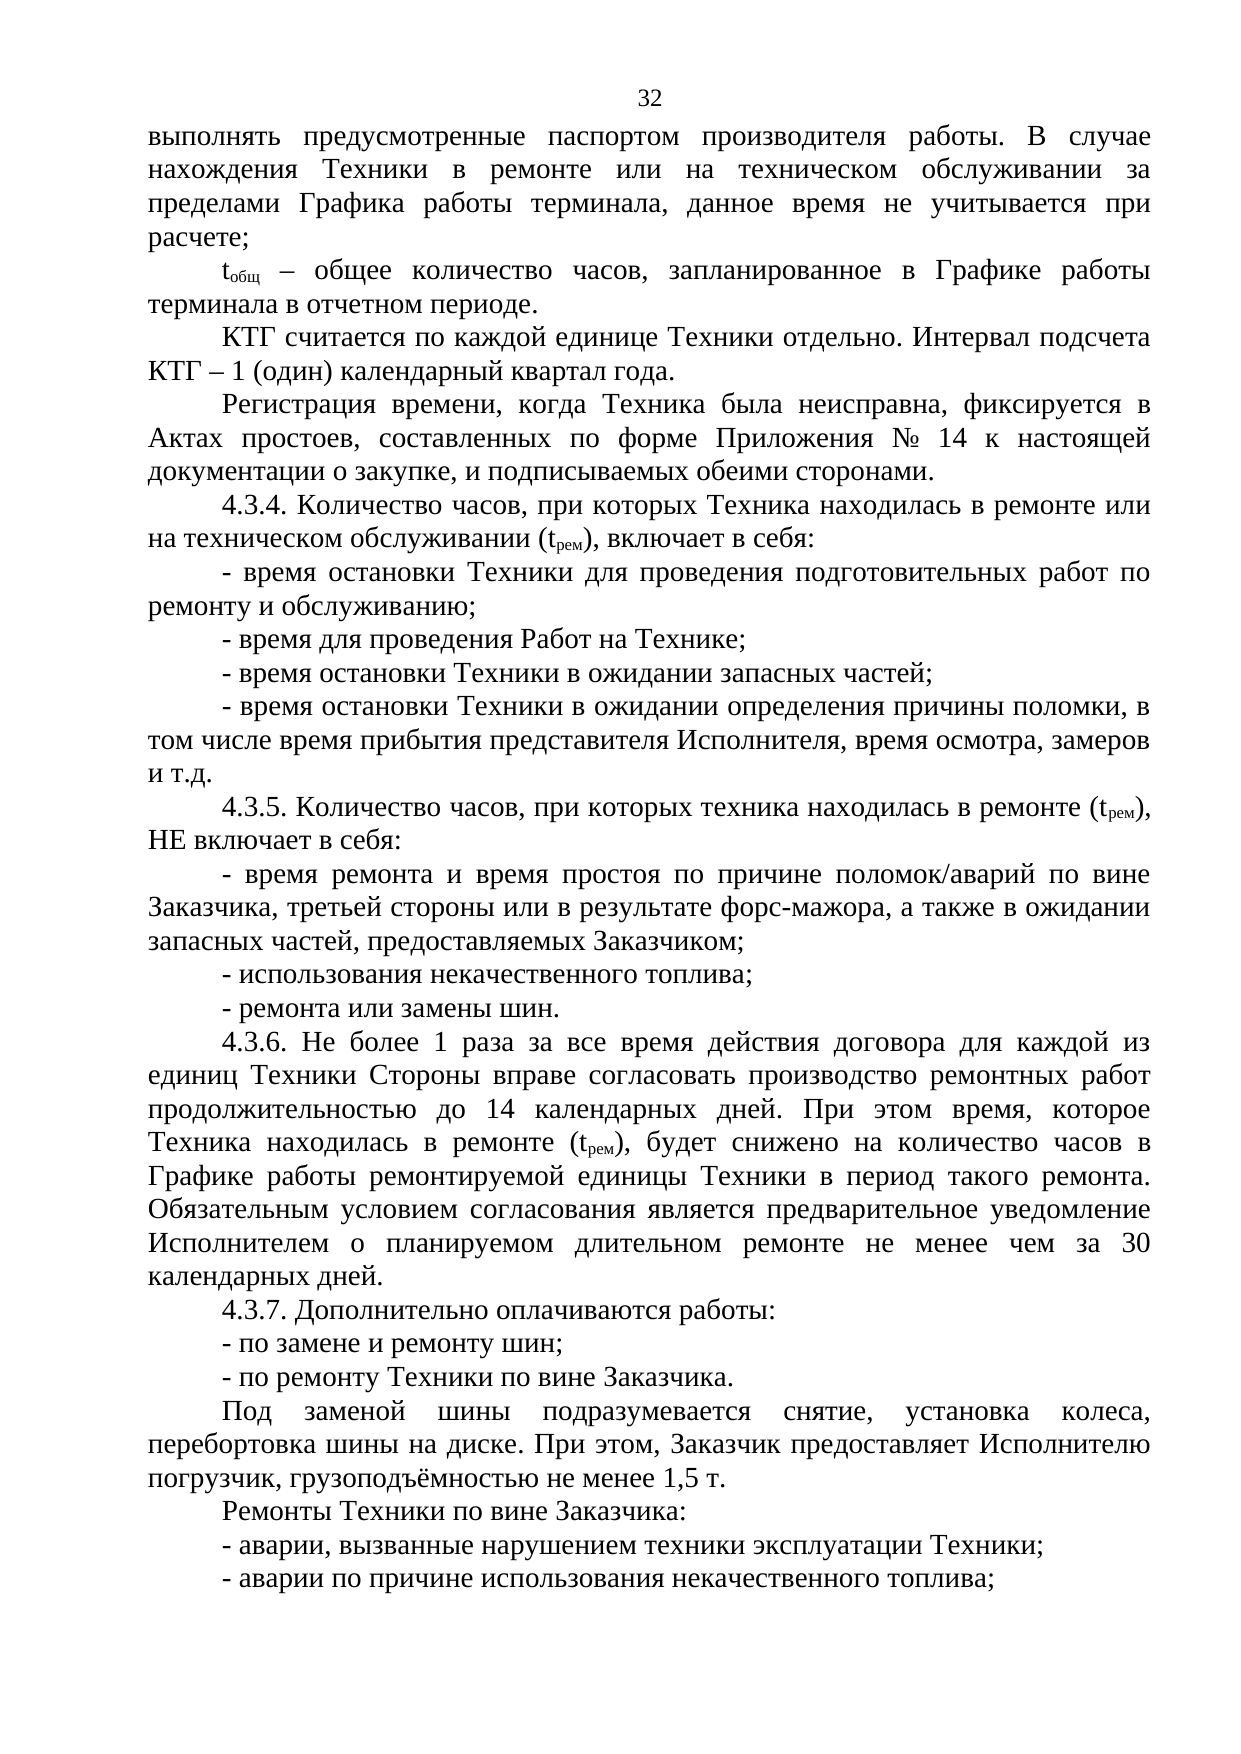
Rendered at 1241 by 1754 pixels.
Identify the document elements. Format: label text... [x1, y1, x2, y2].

text 4.3.7. Дополнительно оплачиваются работы: [148, 1292, 1152, 1326]
text tобщ – общее количество часов, запланированное в Графике работы терминала в отчетном периоде. [148, 252, 1152, 319]
text - по замене и ремонту шин; [148, 1326, 1152, 1359]
text - ремонта или замены шин. [148, 990, 1152, 1024]
text Регистрация времени, когда Техника была неисправна, фиксируется в Актах простоев, составленных по форме Приложения № 14 к настоящей документации о закупке, и подписываемых обеими сторонами. [148, 386, 1152, 487]
text - время ремонта и время простоя по причине поломок/аварий по вине Заказчика, третьей стороны или в результате форс-мажора, а также в ожидании запасных частей, предоставляемых Заказчиком; [148, 856, 1152, 957]
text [148, 118, 1152, 252]
text - время остановки Техники в ожидании запасных частей; [148, 655, 1152, 688]
text Ремонты Техники по вине Заказчика: [148, 1493, 1152, 1527]
text - использования некачественного топлива; [148, 957, 1152, 990]
text - время остановки Техники для проведения подготовительных работ по ремонту и обслуживанию; [148, 554, 1152, 621]
text 4.3.5. Количество часов, при которых техника находилась в ремонте (tрем), НЕ включает в себя: [148, 789, 1152, 856]
text КТГ считается по каждой единице Техники отдельно. Интервал подсчета КТГ – 1 (один) календарный квартал года. [148, 319, 1152, 386]
text 4.3.6. Не более 1 раза за все время действия договора для каждой из единиц Техники Стороны вправе согласовать производство ремонтных работ продолжительностью до 14 календарных дней. При этом время, которое Техника находилась в ремонте (tрем), будет снижено на количество часов в Графике работы ремонтируемой единицы Техники в период такого ремонта. Обязательным условием согласования является предварительное уведомление Исполнителем о планируемом длительном ремонте не менее чем за 30 календарных дней. [148, 1024, 1152, 1292]
text - время для проведения Работ на Технике; [148, 621, 1152, 655]
text - время остановки Техники в ожидании определения причины поломки, в том числе время прибытия представителя Исполнителя, время осмотра, замеров и т.д. [148, 688, 1152, 789]
text Под заменой шины подразумевается снятие, установка колеса, перебортовка шины на диске. При этом, Заказчик предоставляет Исполнителю погрузчик, грузоподъёмностью не менее 1,5 т. [148, 1393, 1152, 1493]
text - аварии, вызванные нарушением техники эксплуатации Техники; [148, 1527, 1152, 1560]
text - по ремонту Техники по вине Заказчика. [148, 1359, 1152, 1393]
text 4.3.4. Количество часов, при которых Техника находилась в ремонте или на техническом обслуживании (tрем), включает в себя: [148, 487, 1152, 554]
text - аварии по причине использования некачественного топлива; [148, 1560, 1152, 1594]
